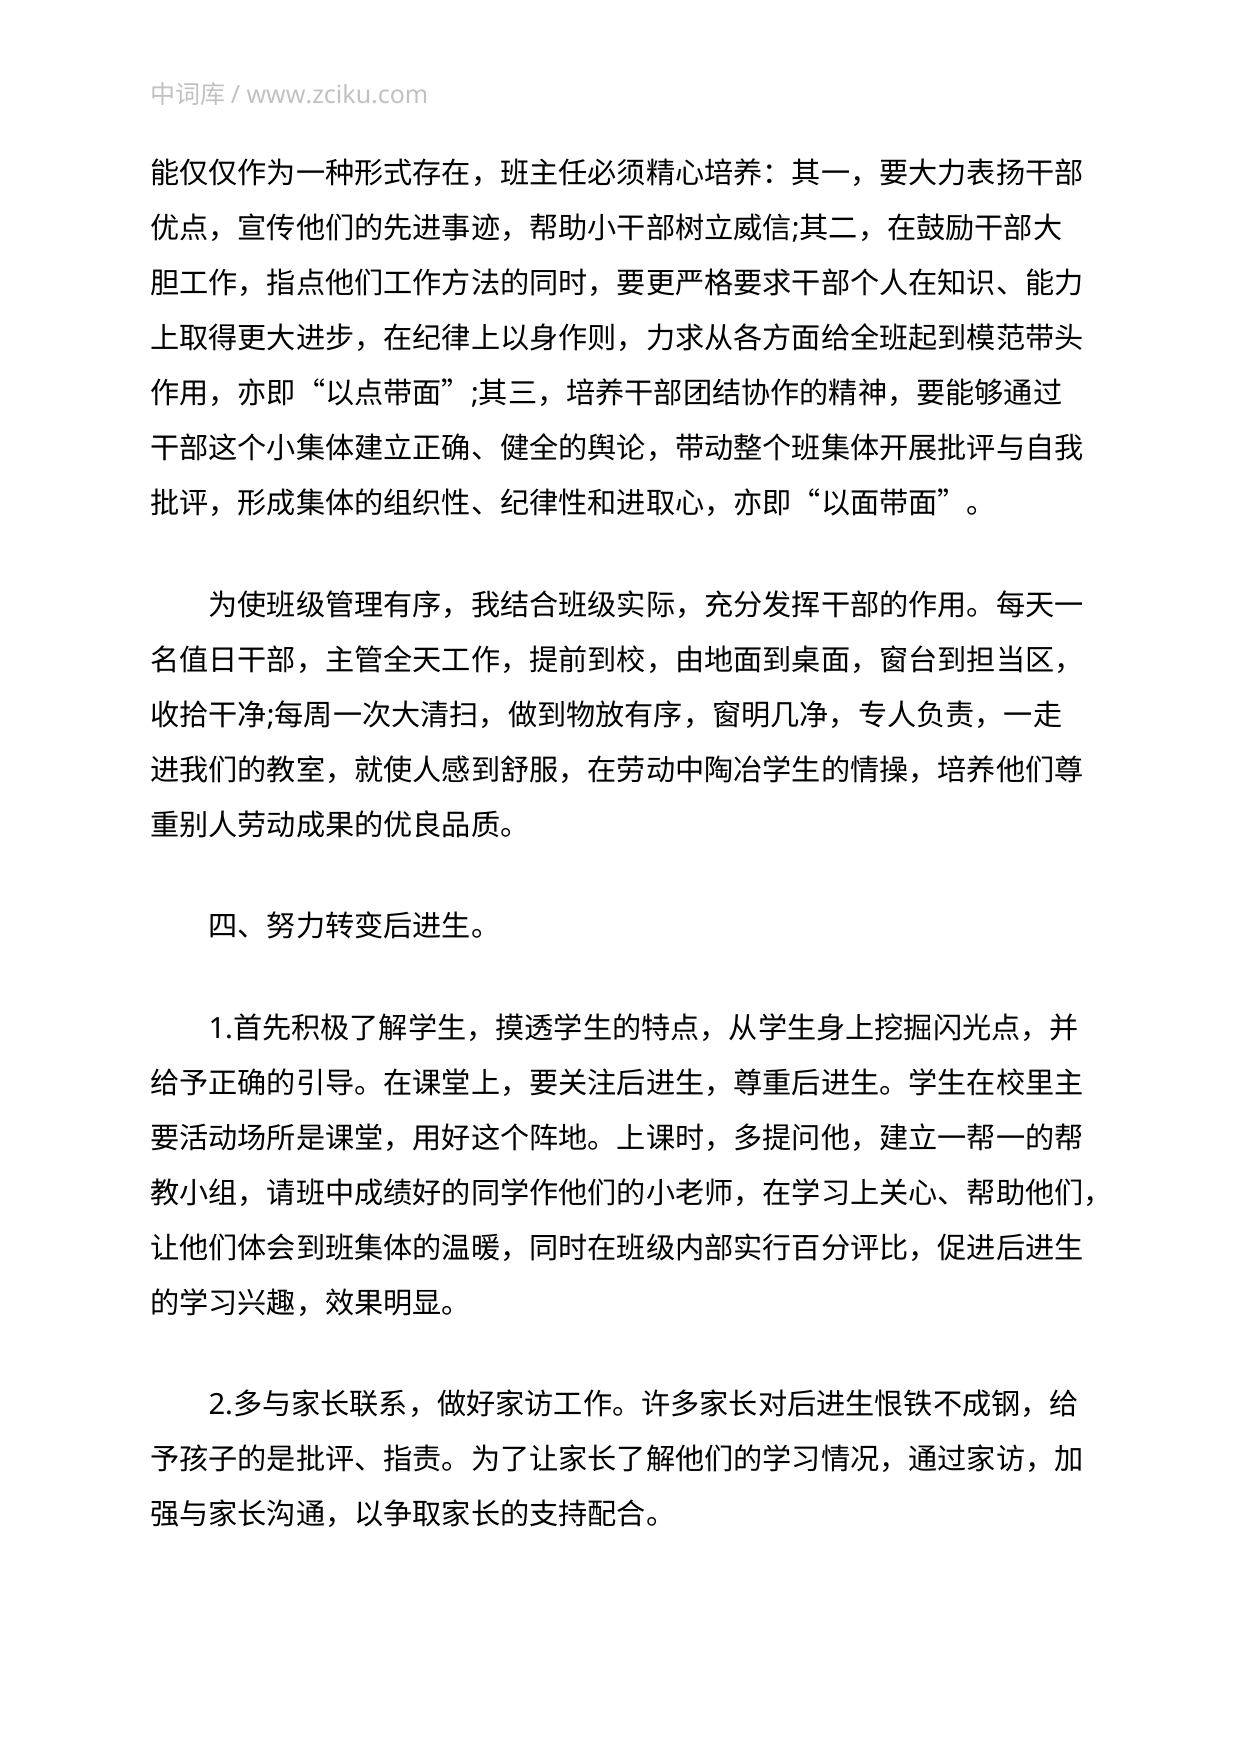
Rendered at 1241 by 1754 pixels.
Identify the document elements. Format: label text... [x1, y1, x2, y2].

text 为使班级管理有序，我结合班级实际，充分发挥干部的作用。每天一名值日干部，主管全天工作，提前到校，由地面到桌面，窗台到担当区，收拾干净;每周一次大清扫，做到物放有序，窗明几净，专人负责，一走进我们的教室，就使人感到舒服，在劳动中陶冶学生的情操，培养他们尊重别人劳动成果的优良品质。 [150, 581, 1090, 843]
text 四、努力转变后进生。 [150, 903, 1090, 945]
text 1.首先积极了解学生，摸透学生的特点，从学生身上挖掘闪光点，并给予正确的引导。在课堂上，要关注后进生，尊重后进生。学生在校里主要活动场所是课堂，用好这个阵地。上课时，多提问他，建立一帮一的帮教小组，请班中成绩好的同学作他们的小老师，在学习上关心、帮助他们，让他们体会到班集体的温暖，同时在班级内部实行百分评比，促进后进生的学习兴趣，效果明显。 [150, 1004, 1090, 1321]
text 2.多与家长联系，做好家访工作。许多家长对后进生恨铁不成钢，给予孩子的是批评、指责。为了让家长了解他们的学习情况，通过家访，加强与家长沟通，以争取家长的支持配合。 [150, 1381, 1090, 1533]
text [150, 150, 1090, 522]
